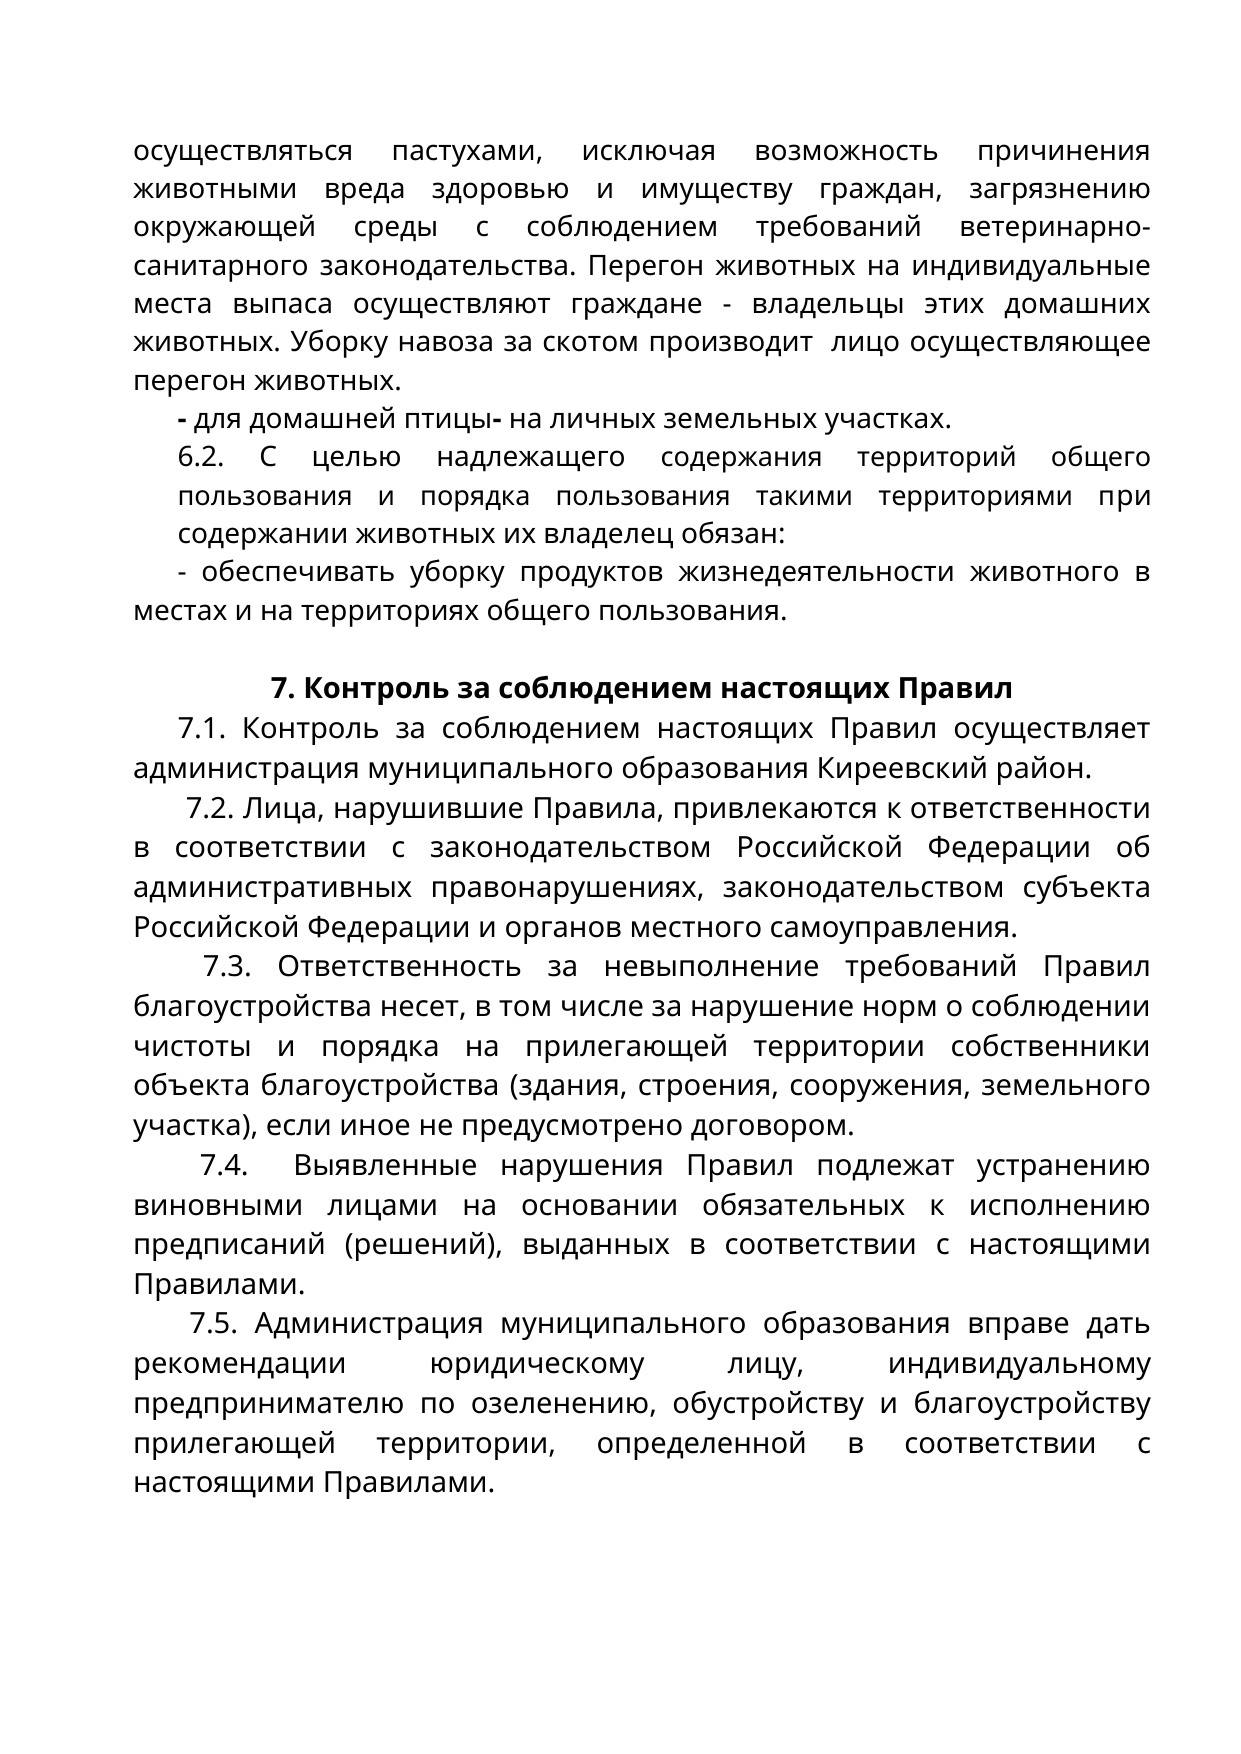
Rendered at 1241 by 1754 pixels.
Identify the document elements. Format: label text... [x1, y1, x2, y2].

text 7.5. Администрация муниципального образования вправе дать рекомендации юридическому лицу, индивидуальному предпринимателю по озеленению, обустройству и благоустройству прилегающей территории, определенной в соответствии с настоящими Правилами. [133, 1303, 1152, 1501]
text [133, 130, 1152, 398]
text 7.1. Контроль за соблюдением настоящих Правил осуществляет администрация муниципального образования Киреевский район. [133, 707, 1152, 787]
text 7.2. Лица, нарушившие Правила, привлекаются к ответственности в соответствии с законодательством Российской Федерации об административных правонарушениях, законодательством субъекта Российской Федерации и органов местного самоуправления. [133, 787, 1152, 946]
text - обеспечивать уборку продуктов жизнедеятельности животного в местах и на территориях общего пользования. [133, 551, 1152, 628]
text 7.3. Ответственность за невыполнение требований Правил благоустройства несет, в том числе за нарушение норм о соблюдении чистоты и порядка на прилегающей территории собственники объекта благоустройства (здания, строения, сооружения, земельного участка), если иное не предусмотрено договором. [133, 946, 1152, 1144]
text 7.4. Выявленные нарушения Правил подлежат устранению виновными лицами на основании обязательных к исполнению предписаний (решений), выданных в соответствии с настоящими Правилами. [133, 1144, 1152, 1303]
text 7. Контроль за соблюдением настоящих Правил [133, 668, 1152, 707]
text 6.2. С целью надлежащего содержания территорий общего пользования и порядка пользования такими территориями при содержании животных их владелец обязан: [177, 436, 1152, 551]
text - для домашней птицы- на личных земельных участках. [177, 398, 1152, 436]
